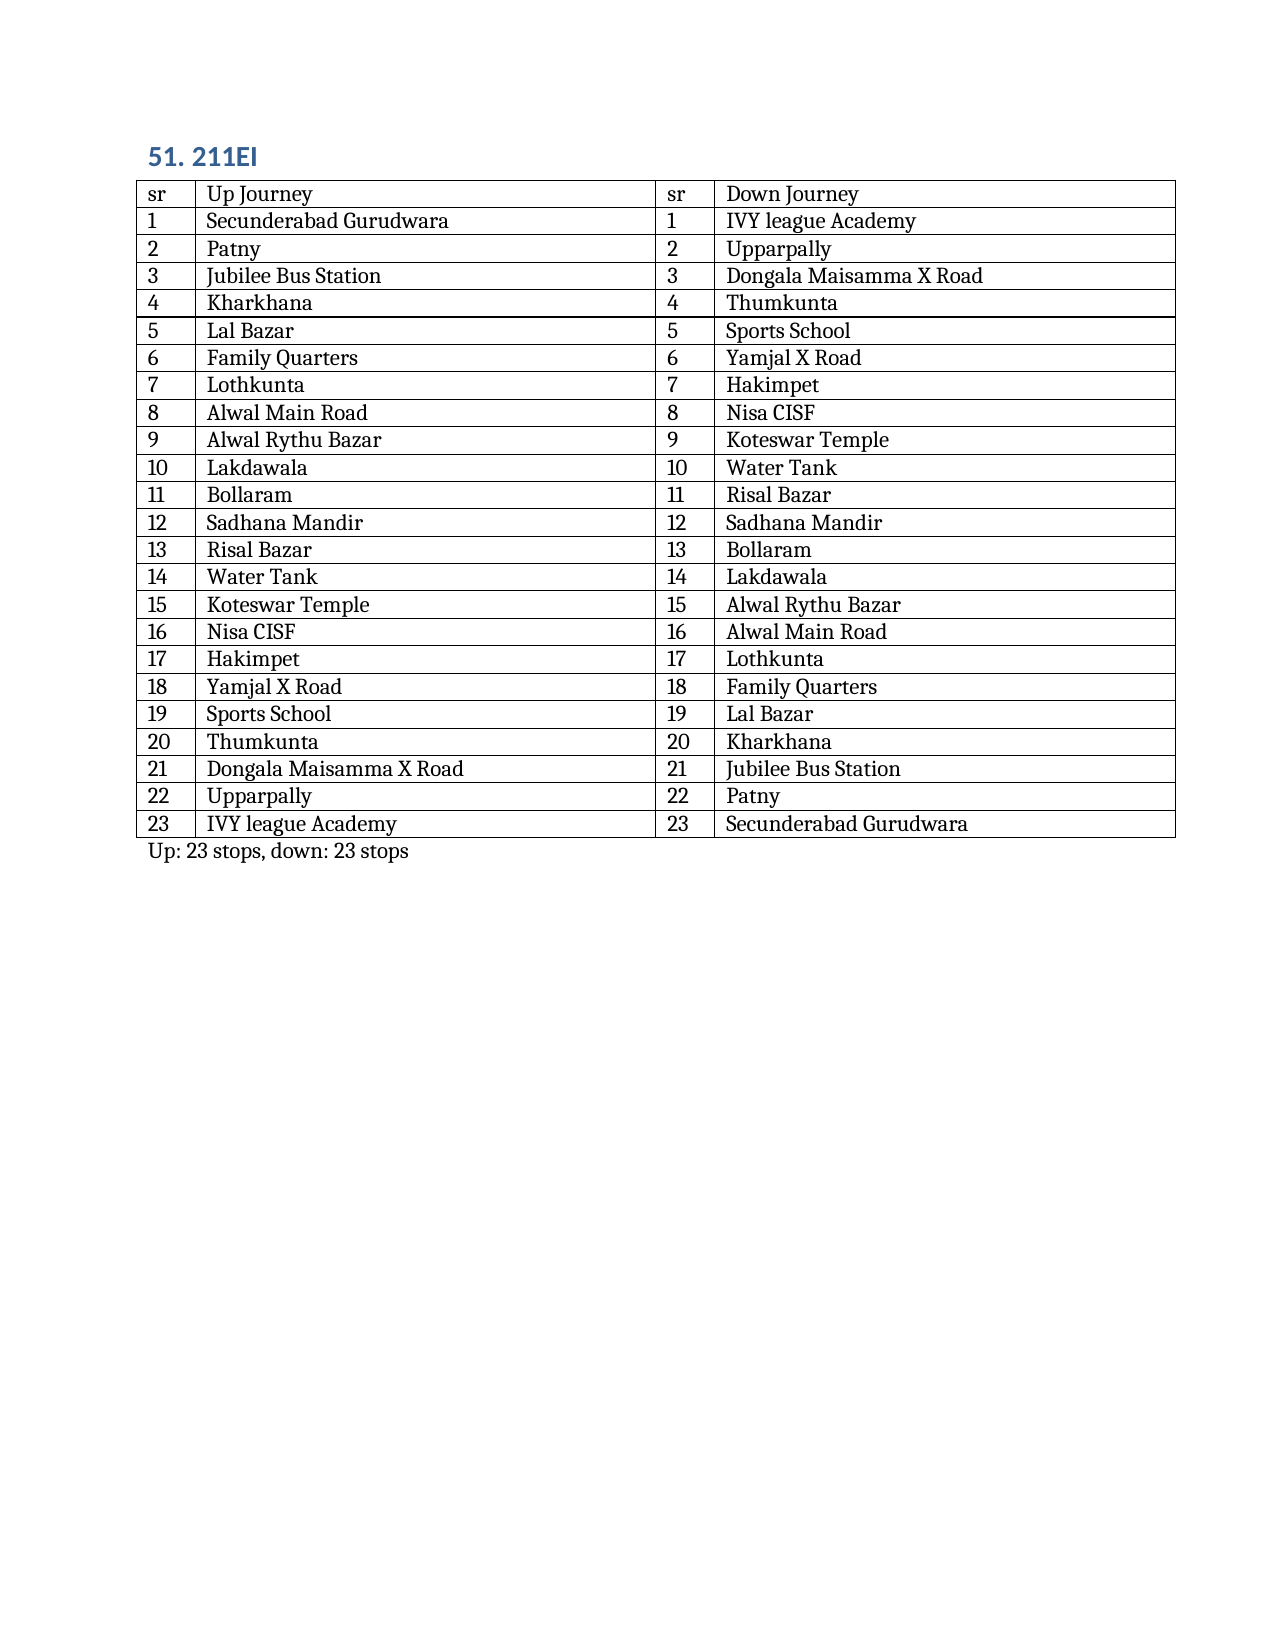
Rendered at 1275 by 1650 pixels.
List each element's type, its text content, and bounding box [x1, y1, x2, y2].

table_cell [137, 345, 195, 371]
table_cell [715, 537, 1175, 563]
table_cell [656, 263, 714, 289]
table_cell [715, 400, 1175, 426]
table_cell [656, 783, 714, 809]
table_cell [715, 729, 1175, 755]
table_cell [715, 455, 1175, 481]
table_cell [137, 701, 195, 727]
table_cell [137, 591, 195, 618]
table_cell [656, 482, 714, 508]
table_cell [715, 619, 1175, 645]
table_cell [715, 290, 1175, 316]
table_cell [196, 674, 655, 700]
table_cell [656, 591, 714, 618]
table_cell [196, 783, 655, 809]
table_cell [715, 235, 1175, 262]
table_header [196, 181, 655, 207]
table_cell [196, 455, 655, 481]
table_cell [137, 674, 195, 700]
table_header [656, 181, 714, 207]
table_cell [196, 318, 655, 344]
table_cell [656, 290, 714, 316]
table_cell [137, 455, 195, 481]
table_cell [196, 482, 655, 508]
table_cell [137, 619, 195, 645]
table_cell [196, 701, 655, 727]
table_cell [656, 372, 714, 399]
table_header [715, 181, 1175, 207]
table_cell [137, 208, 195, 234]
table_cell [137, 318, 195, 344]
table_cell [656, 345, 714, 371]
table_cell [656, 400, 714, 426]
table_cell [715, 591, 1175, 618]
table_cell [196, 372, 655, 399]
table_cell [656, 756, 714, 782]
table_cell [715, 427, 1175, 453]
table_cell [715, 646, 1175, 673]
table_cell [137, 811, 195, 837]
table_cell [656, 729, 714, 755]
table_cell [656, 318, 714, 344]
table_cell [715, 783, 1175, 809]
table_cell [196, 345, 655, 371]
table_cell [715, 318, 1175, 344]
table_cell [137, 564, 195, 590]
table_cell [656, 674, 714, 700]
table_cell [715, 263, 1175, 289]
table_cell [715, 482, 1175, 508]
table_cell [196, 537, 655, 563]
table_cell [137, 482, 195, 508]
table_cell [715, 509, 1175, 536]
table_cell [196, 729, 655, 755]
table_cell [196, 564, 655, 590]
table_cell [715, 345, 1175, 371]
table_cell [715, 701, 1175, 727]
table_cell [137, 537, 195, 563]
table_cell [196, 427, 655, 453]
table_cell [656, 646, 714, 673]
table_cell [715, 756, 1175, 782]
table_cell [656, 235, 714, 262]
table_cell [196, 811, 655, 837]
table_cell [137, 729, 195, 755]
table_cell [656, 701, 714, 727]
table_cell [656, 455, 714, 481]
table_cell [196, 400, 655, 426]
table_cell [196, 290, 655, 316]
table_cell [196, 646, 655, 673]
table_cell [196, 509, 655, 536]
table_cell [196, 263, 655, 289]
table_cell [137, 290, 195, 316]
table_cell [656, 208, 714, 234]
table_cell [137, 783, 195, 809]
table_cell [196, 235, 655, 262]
subtitle 51. 211EI [148, 138, 1186, 174]
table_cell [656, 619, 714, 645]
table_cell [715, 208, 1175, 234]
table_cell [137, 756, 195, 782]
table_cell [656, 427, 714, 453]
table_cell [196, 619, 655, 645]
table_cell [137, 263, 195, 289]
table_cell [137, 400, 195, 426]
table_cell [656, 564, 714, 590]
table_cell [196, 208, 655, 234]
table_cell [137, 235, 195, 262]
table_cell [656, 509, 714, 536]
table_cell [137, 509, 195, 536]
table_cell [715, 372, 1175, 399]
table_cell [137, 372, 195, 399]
text Up: 23 stops, down: 23 stops [148, 838, 1186, 864]
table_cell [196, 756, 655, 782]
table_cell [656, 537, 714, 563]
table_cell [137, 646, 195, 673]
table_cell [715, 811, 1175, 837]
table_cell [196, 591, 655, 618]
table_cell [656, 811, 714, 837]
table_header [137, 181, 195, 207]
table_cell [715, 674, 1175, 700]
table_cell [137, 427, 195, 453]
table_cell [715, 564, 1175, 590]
